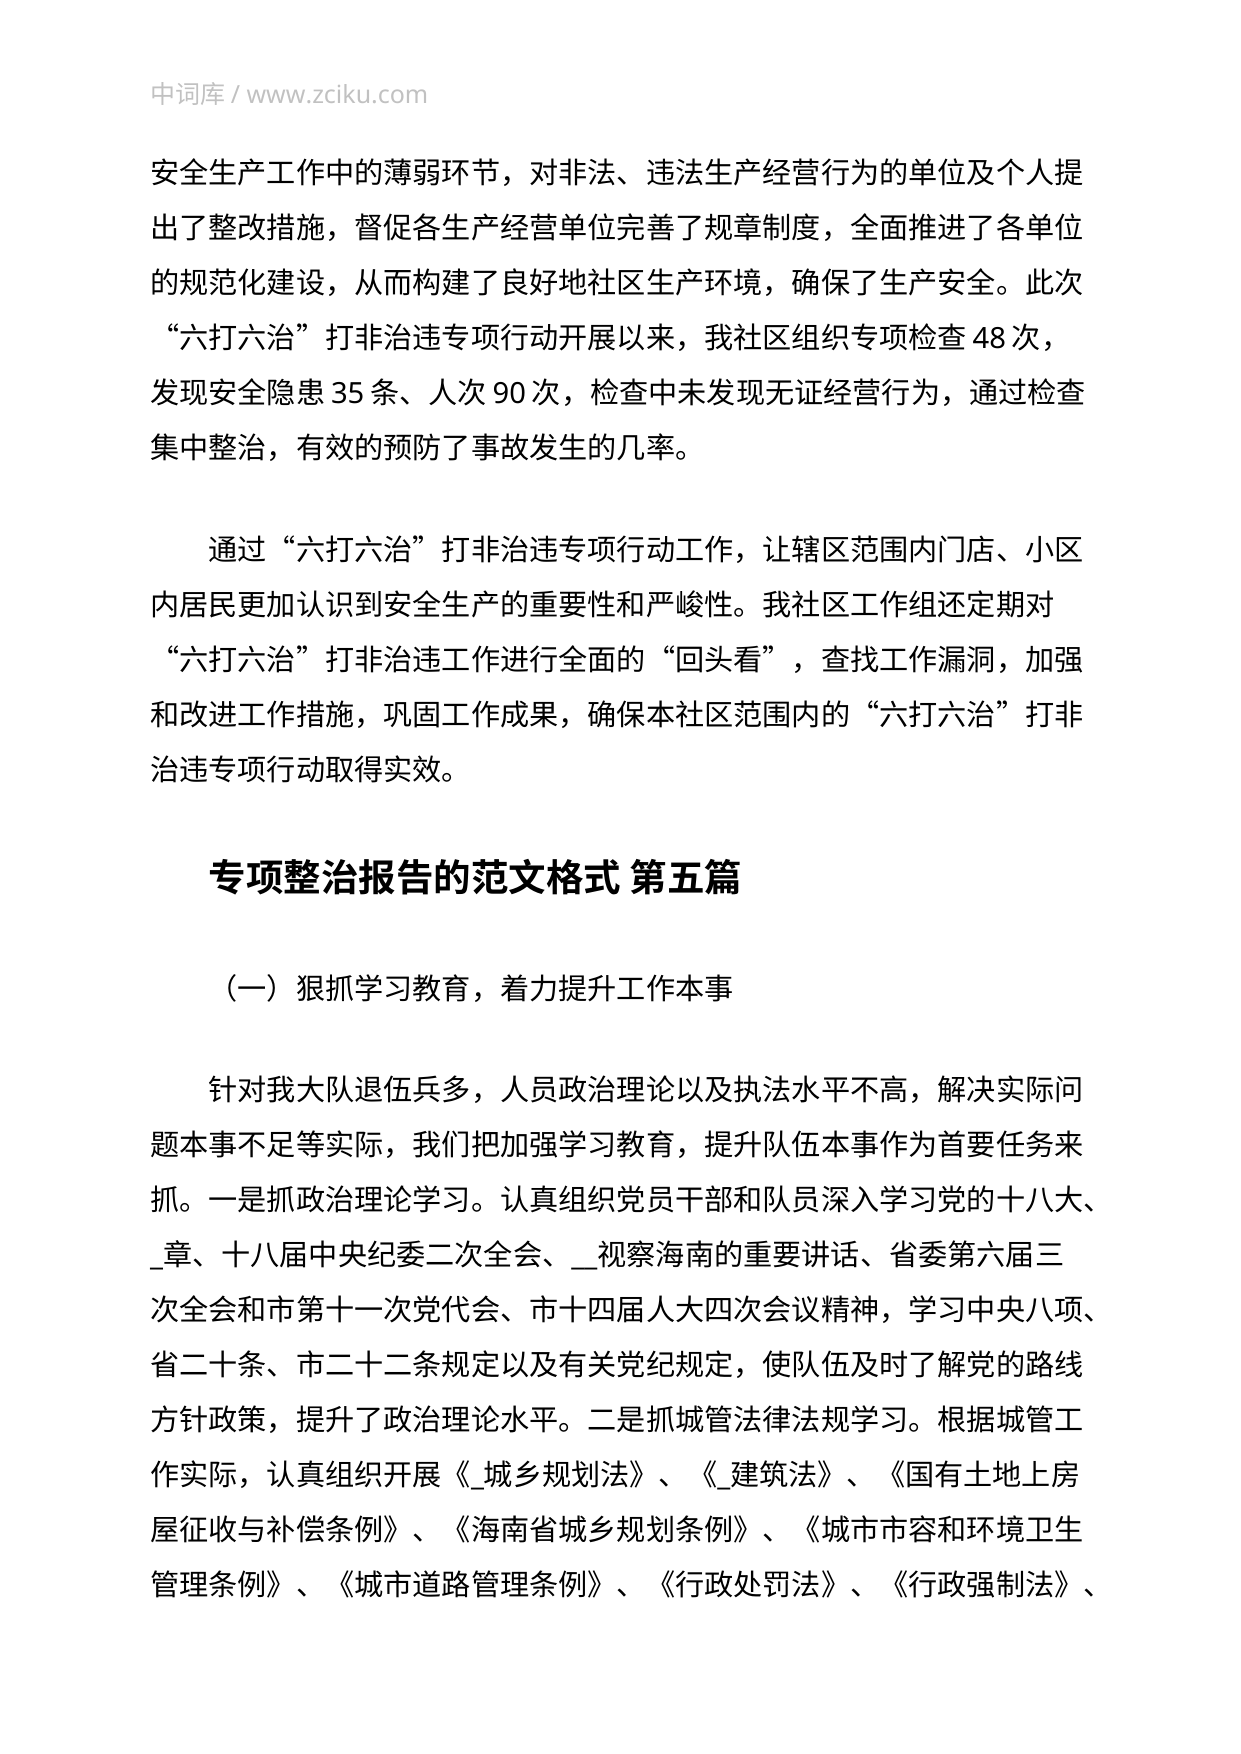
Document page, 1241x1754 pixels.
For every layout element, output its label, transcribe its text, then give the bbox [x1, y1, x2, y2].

text （一）狠抓学习教育，着力提升工作本事 [150, 965, 1090, 1007]
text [150, 1067, 1090, 1603]
text 通过“六打六治”打非治违专项行动工作，让辖区范围内门店、小区内居民更加认识到安全生产的重要性和严峻性。我社区工作组还定期对“六打六治”打非治违工作进行全面的“回头看”，查找工作漏洞，加强和改进工作措施，巩固工作成果，确保本社区范围内的“六打六治”打非治违专项行动取得实效。 [150, 526, 1090, 788]
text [150, 150, 1090, 467]
text 专项整治报告的范文格式 第五篇 [150, 848, 1090, 902]
